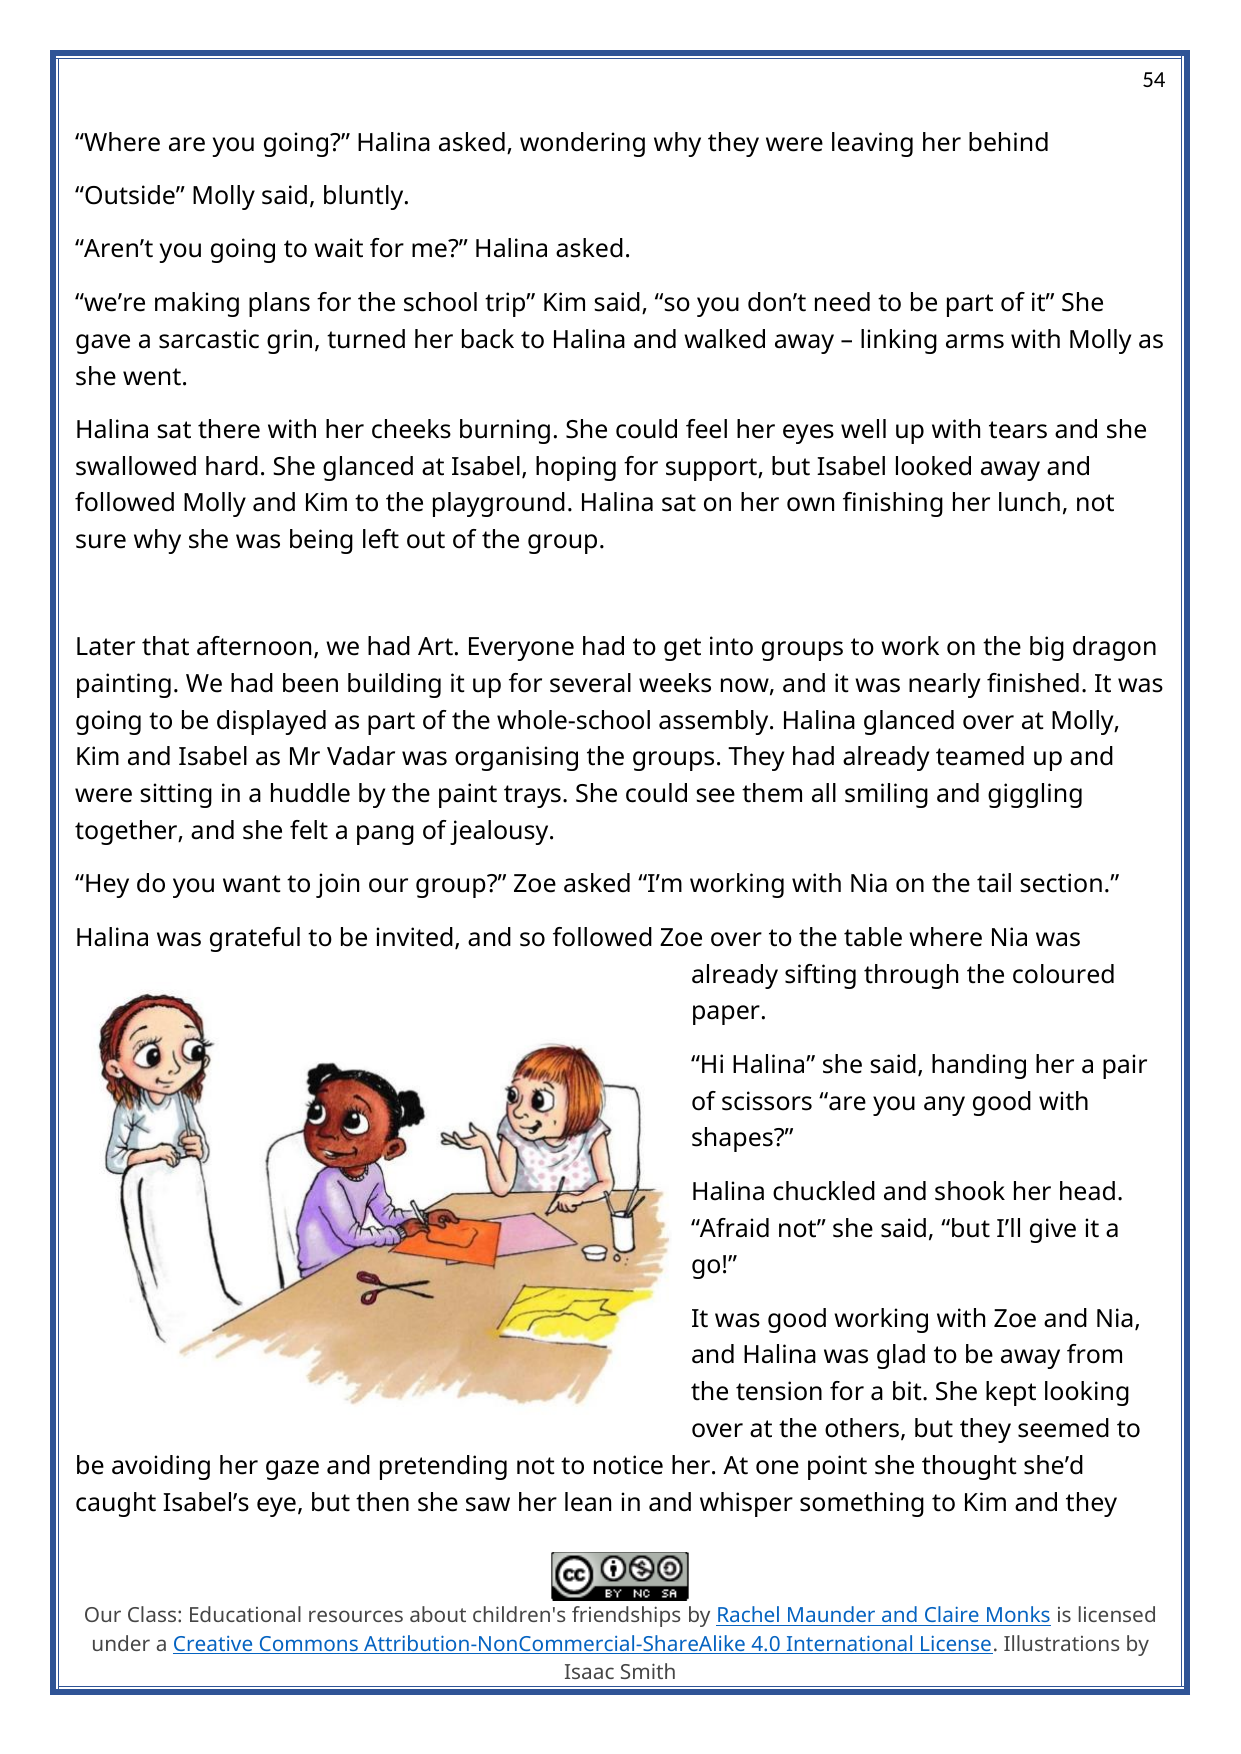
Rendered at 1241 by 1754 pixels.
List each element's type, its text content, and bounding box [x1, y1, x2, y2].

text Halina chuckled and shook her head. “Afraid not” she said, “but I’ll give it a go!” [672, 1173, 1165, 1281]
text “we’re making plans for the school trip” Kim said, “so you don’t need to be part of it” She gave a sarcastic grin, turned her back to Halina and walked away – linking arms with Molly as she went. [75, 284, 1165, 392]
text Halina was grateful to be invited, and so followed Zoe over to the table where Nia was already sifting through the coloured paper. [75, 919, 1165, 1027]
text Later that afternoon, we had Art. Everyone had to get into groups to work on the big dragon painting. We had been building it up for several weeks now, and it was nearly finished. It was going to be displayed as part of the whole-school assembly. Halina glanced over at Molly, Kim and Isabel as Mr Vadar was organising the groups. They had already teamed up and were sitting in a huddle by the paint trays. She could see them all smiling and giggling together, and she felt a pang of jealousy. [75, 629, 1165, 847]
picture [75, 982, 672, 1413]
text Halina sat there with her cheeks burning. She could feel her eyes well up with tears and she swallowed hard. She glanced at Isabel, hoping for support, but Isabel looked away and followed Molly and Kim to the playground. Halina sat on her own finishing her lunch, not sure why she was being left out of the group. [75, 412, 1165, 556]
text “Hey do you want to join our group?” Zoe asked “I’m working with Nia on the tail section.” [75, 866, 1165, 900]
text “Where are you going?” Halina asked, wondering why they were leaving her behind [75, 124, 1165, 158]
text “Outside” Molly said, bluntly. [75, 178, 1165, 212]
text “Hi Halina” she said, handing her a pair of scissors “are you any good with shapes?” [672, 1046, 1165, 1154]
text “Aren’t you going to wait for me?” Halina asked. [75, 231, 1165, 265]
picture [551, 1552, 689, 1601]
